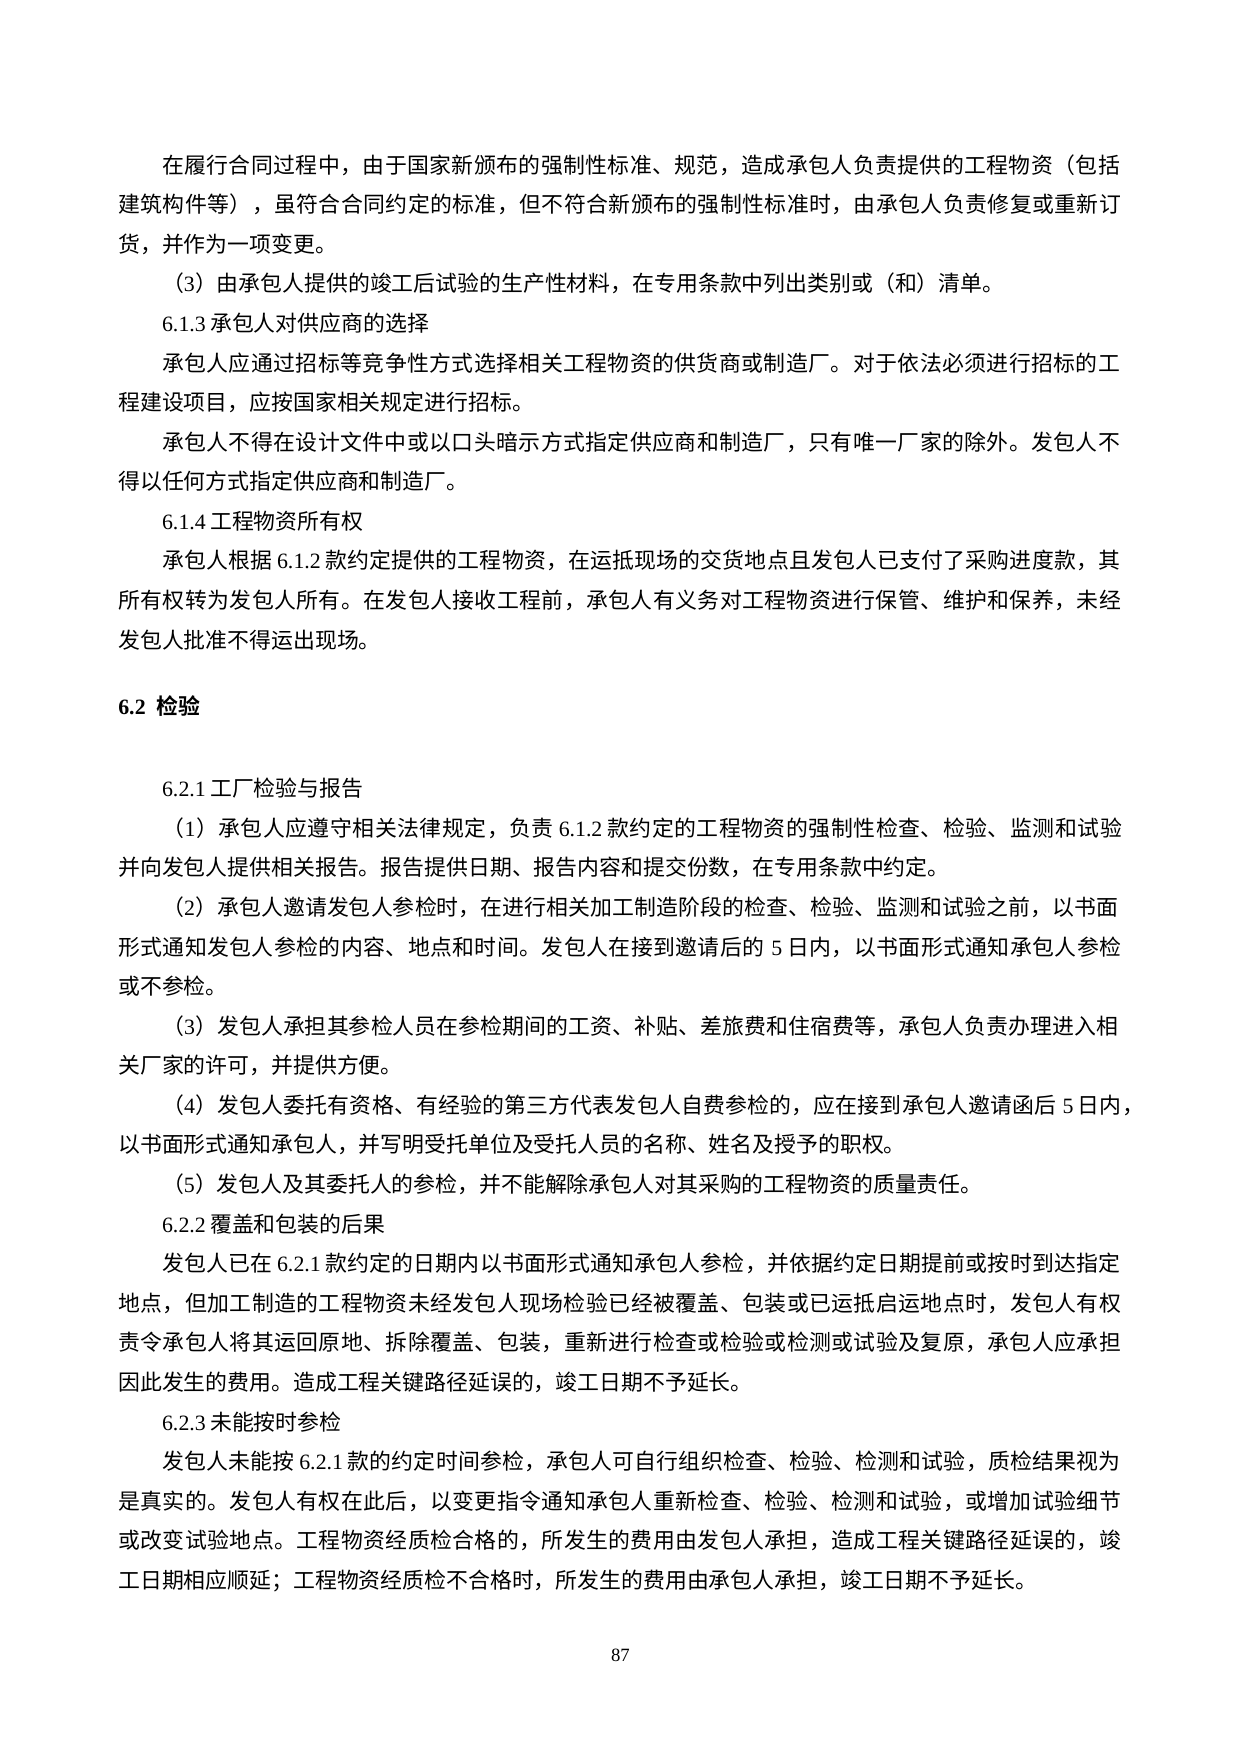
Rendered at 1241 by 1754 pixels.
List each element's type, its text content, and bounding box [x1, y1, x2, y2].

text 6.2.2覆盖和包装的后果 [118, 1207, 1122, 1238]
text （5）发包人及其委托人的参检，并不能解除承包人对其采购的工程物资的质量责任。 [118, 1167, 1122, 1199]
text （4）发包人委托有资格、有经验的第三方代表发包人自费参检的，应在接到承包人邀请函后5日内，以书面形式通知承包人，并写明受托单位及受托人员的名称、姓名及授予的职权。 [118, 1088, 1122, 1159]
text （1）承包人应遵守相关法律规定，负责6.1.2款约定的工程物资的强制性检查、检验、监测和试验，并向发包人提供相关报告。报告提供日期、报告内容和提交份数，在专用条款中约定。 [118, 811, 1122, 882]
text 6.2.3未能按时参检 [118, 1404, 1122, 1436]
text （3）由承包人提供的竣工后试验的生产性材料，在专用条款中列出类别或（和）清单。 [118, 266, 1122, 298]
text （2）承包人邀请发包人参检时，在进行相关加工制造阶段的检查、检验、监测和试验之前，以书面形式通知发包人参检的内容、地点和时间。发包人在接到邀请后的5日内，以书面形式通知承包人参检或不参检。 [118, 890, 1122, 1001]
subtitle 6.2 检验 [118, 689, 1122, 721]
text 6.1.3承包人对供应商的选择 [118, 306, 1122, 338]
text （3）发包人承担其参检人员在参检期间的工资、补贴、差旅费和住宿费等，承包人负责办理进入相关厂家的许可，并提供方便。 [118, 1009, 1122, 1080]
text 承包人应通过招标等竞争性方式选择相关工程物资的供货商或制造厂。对于依法必须进行招标的工程建设项目，应按国家相关规定进行招标。 [118, 346, 1122, 417]
text 承包人不得在设计文件中或以口头暗示方式指定供应商和制造厂，只有唯一厂家的除外。发包人不得以任何方式指定供应商和制造厂。 [118, 425, 1122, 496]
text 发包人未能按6.2.1款的约定时间参检，承包人可自行组织检查、检验、检测和试验，质检结果视为是真实的。发包人有权在此后，以变更指令通知承包人重新检查、检验、检测和试验，或增加试验细节或改变试验地点。工程物资经质检合格的，所发生的费用由发包人承担，造成工程关键路径延误的，竣工日期相应顺延；工程物资经质检不合格时，所发生的费用由承包人承担，竣工日期不予延长。 [118, 1444, 1122, 1594]
text 承包人根据6.1.2款约定提供的工程物资，在运抵现场的交货地点且发包人已支付了采购进度款，其所有权转为发包人所有。在发包人接收工程前，承包人有义务对工程物资进行保管、维护和保养，未经发包人批准不得运出现场。 [118, 543, 1122, 654]
text 6.1.4工程物资所有权 [118, 504, 1122, 536]
text 在履行合同过程中，由于国家新颁布的强制性标准、规范，造成承包人负责提供的工程物资（包括建筑构件等），虽符合合同约定的标准，但不符合新颁布的强制性标准时，由承包人负责修复或重新订货，并作为一项变更。 [118, 148, 1122, 258]
text 发包人已在6.2.1款约定的日期内以书面形式通知承包人参检，并依据约定日期提前或按时到达指定地点，但加工制造的工程物资未经发包人现场检验已经被覆盖、包装或已运抵启运地点时，发包人有权责令承包人将其运回原地、拆除覆盖、包装，重新进行检查或检验或检测或试验及复原，承包人应承担因此发生的费用。造成工程关键路径延误的，竣工日期不予延长。 [118, 1246, 1122, 1397]
text 6.2.1工厂检验与报告 [118, 771, 1122, 803]
